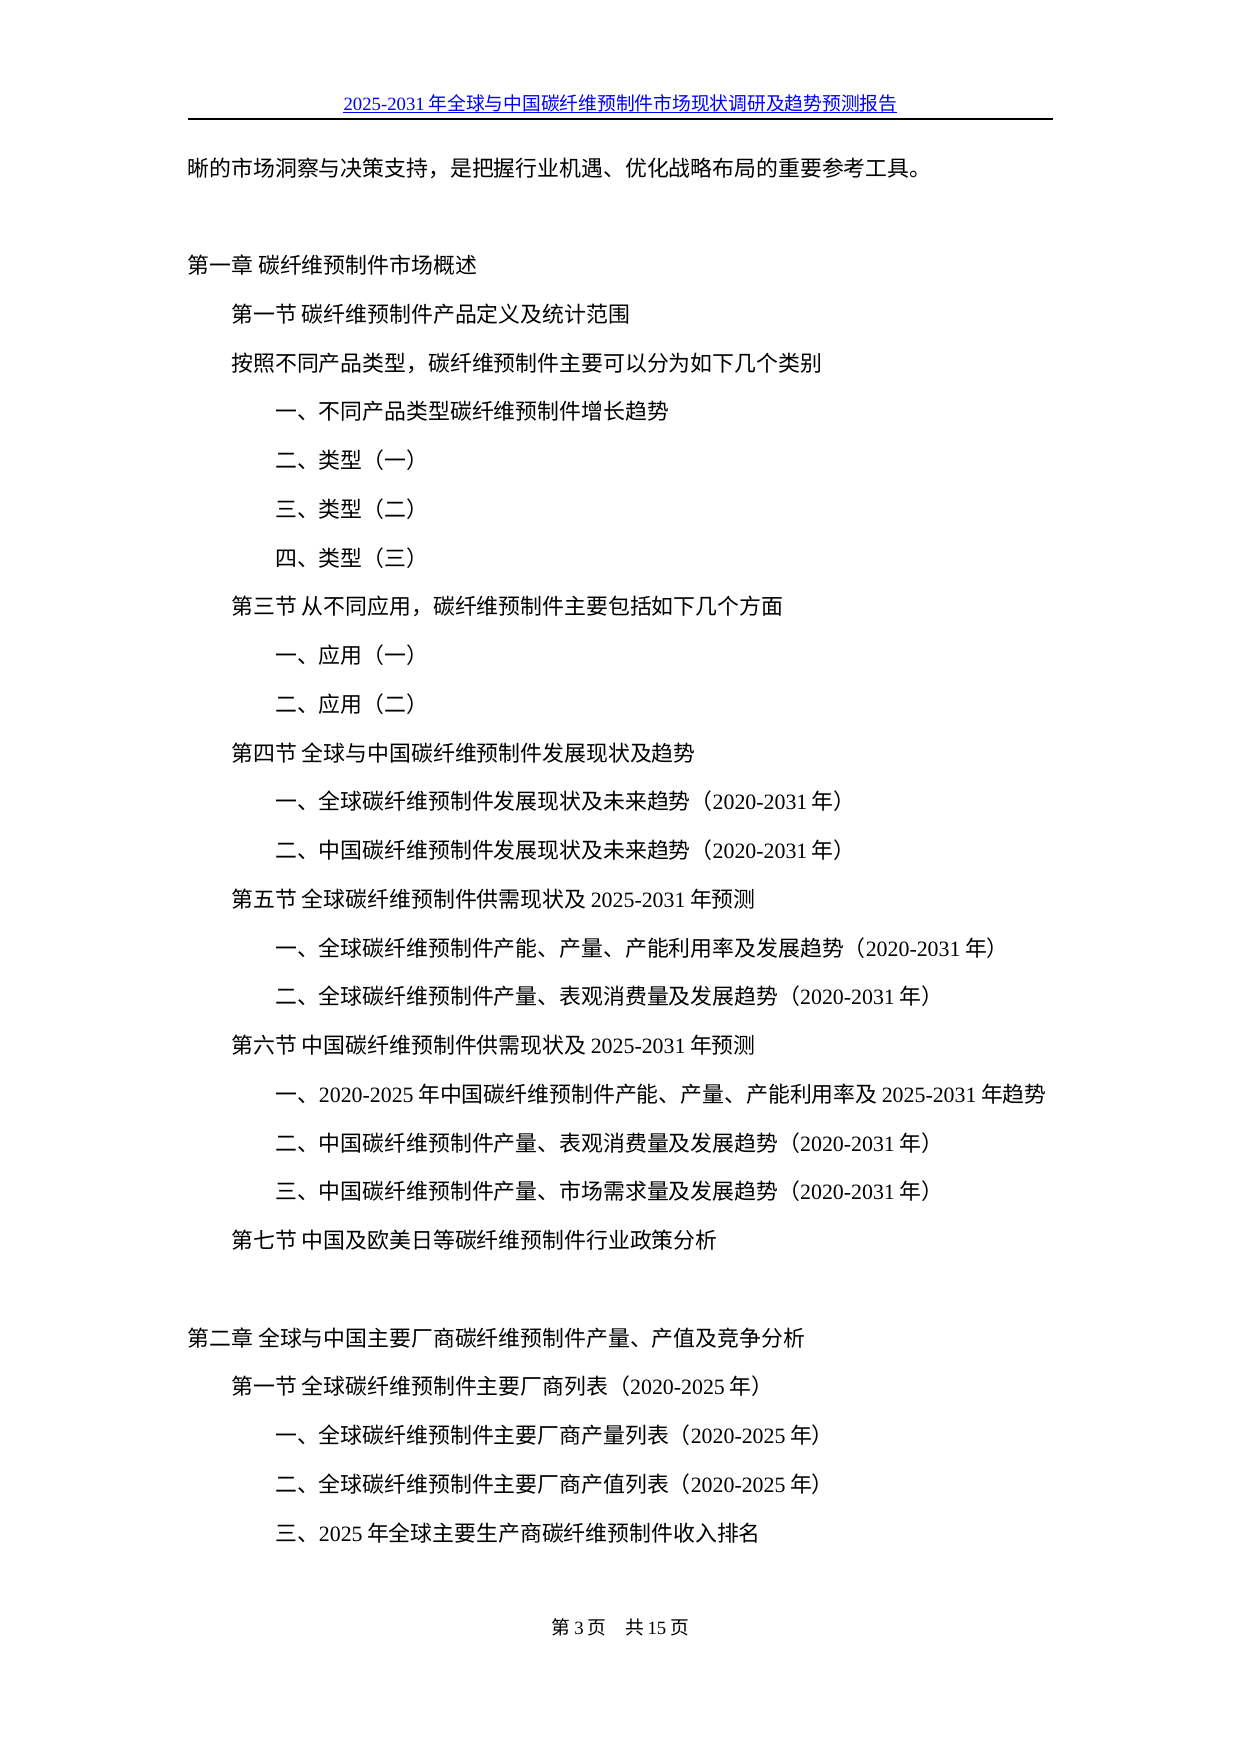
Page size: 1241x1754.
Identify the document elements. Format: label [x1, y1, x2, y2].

text [187, 150, 1053, 1548]
